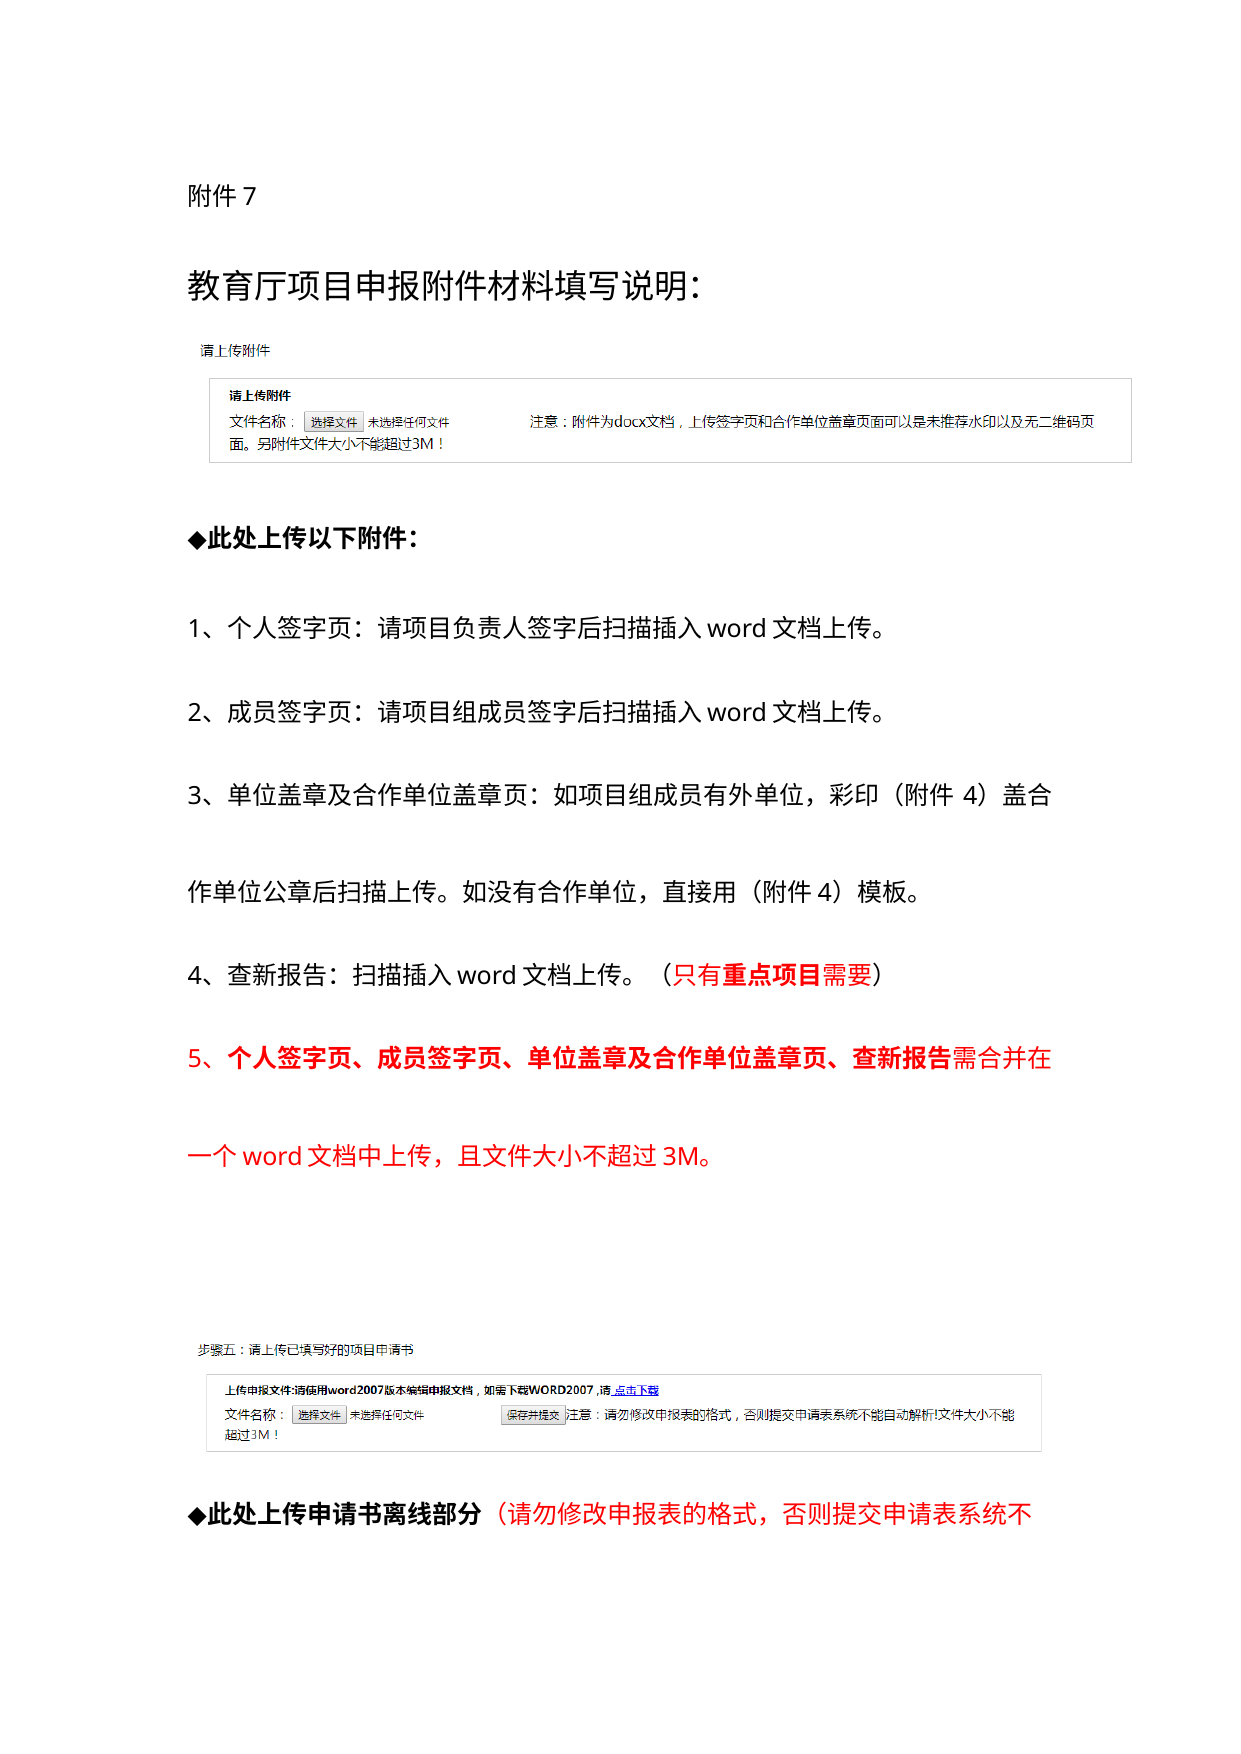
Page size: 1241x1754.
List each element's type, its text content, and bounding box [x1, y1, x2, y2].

text ◆此处上传以下附件： [187, 504, 1053, 569]
text 3、单位盖章及合作单位盖章页：如项目组成员有外单位，彩印（附件4）盖合作单位公章后扫描上传。如没有合作单位，直接用（附件4）模板。 [187, 761, 1053, 923]
text 教育厅项目申报附件材料填写说明： [187, 252, 1053, 317]
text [187, 1480, 1053, 1545]
text 2、成员签字页：请项目组成员签字后扫描插入word文档上传。 [187, 678, 1053, 743]
picture [187, 342, 1139, 474]
text 附件7 [187, 162, 1053, 227]
text 4、查新报告：扫描插入word文档上传。（只有重点项目需要） [187, 941, 1053, 1006]
picture [187, 1337, 1053, 1459]
text 1、个人签字页：请项目负责人签字后扫描插入word文档上传。 [187, 594, 1053, 659]
text 5、个人签字页、成员签字页、单位盖章及合作单位盖章页、查新报告需合并在一个word文档中上传，且文件大小不超过3M。 [187, 1024, 1053, 1187]
